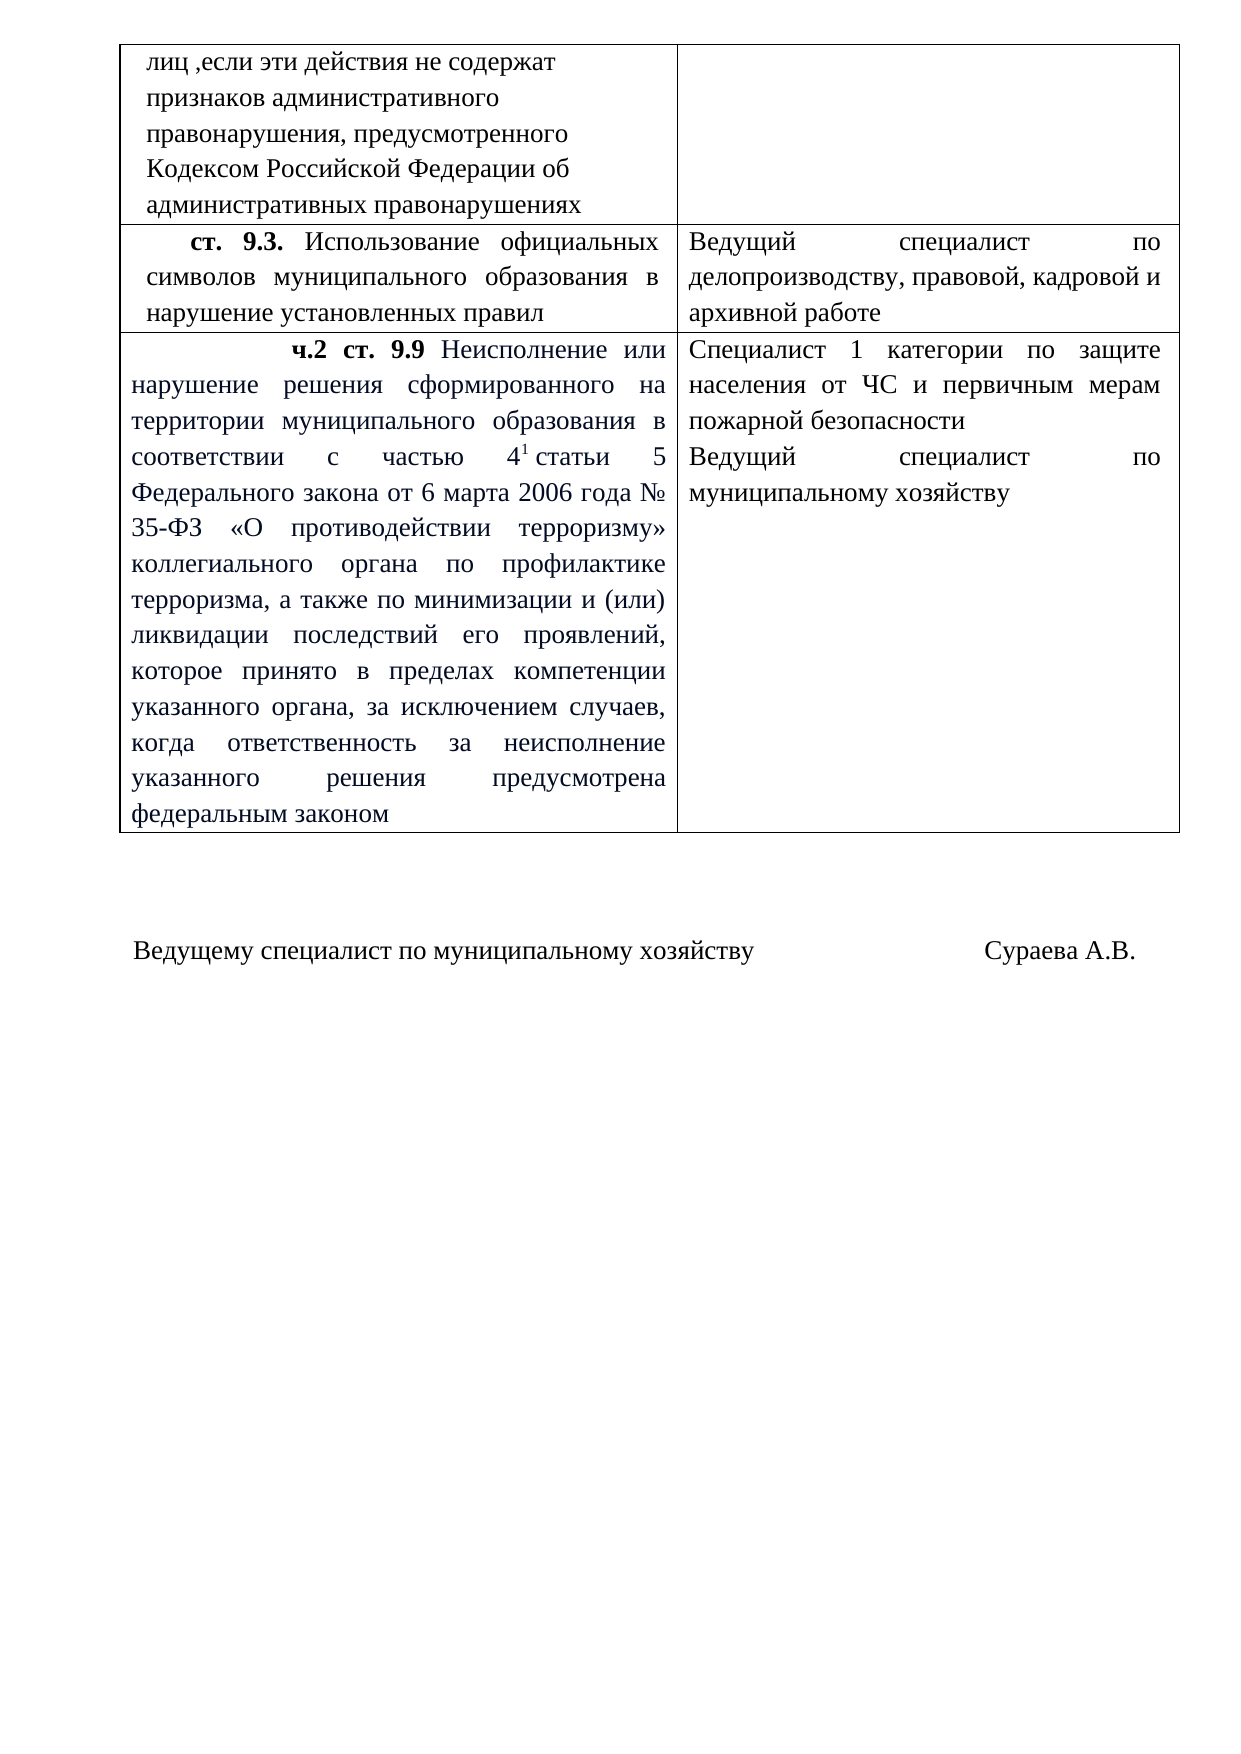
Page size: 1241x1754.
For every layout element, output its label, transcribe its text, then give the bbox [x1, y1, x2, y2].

table_cell Специалист 1 категории по защите населения от ЧС и первичным мерам пожарной безопасности Ведущий специалист по муниципальному хозяйству [678, 333, 1179, 832]
text Ведущему специалист по муниципальному хозяйству Сураева А.В. [133, 934, 1167, 965]
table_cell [678, 45, 1179, 224]
table_cell ч.2 ст. 9.9 Неисполнение или нарушение решения сформированного на территории муниципального образования в соответствии с частью 41 статьи 5 Федерального закона от 6 марта 2006 года № 35-ФЗ «О противодействии терроризму» коллегиального органа по профилактике терроризма, а также по минимизации и (или) ликвидации последствий его проявлений, которое принято в пределах компетенции указанного органа, за исключением случаев, когда ответственность за неисполнение указанного решения предусмотрена федеральным законом [121, 333, 677, 832]
table_cell Ведущий специалист по делопроизводству, правовой, кадровой и архивной работе [678, 225, 1179, 332]
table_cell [121, 45, 677, 224]
table_cell ст. 9.3. Использование официальных символов муниципального образования в нарушение установленных правил [121, 225, 677, 332]
